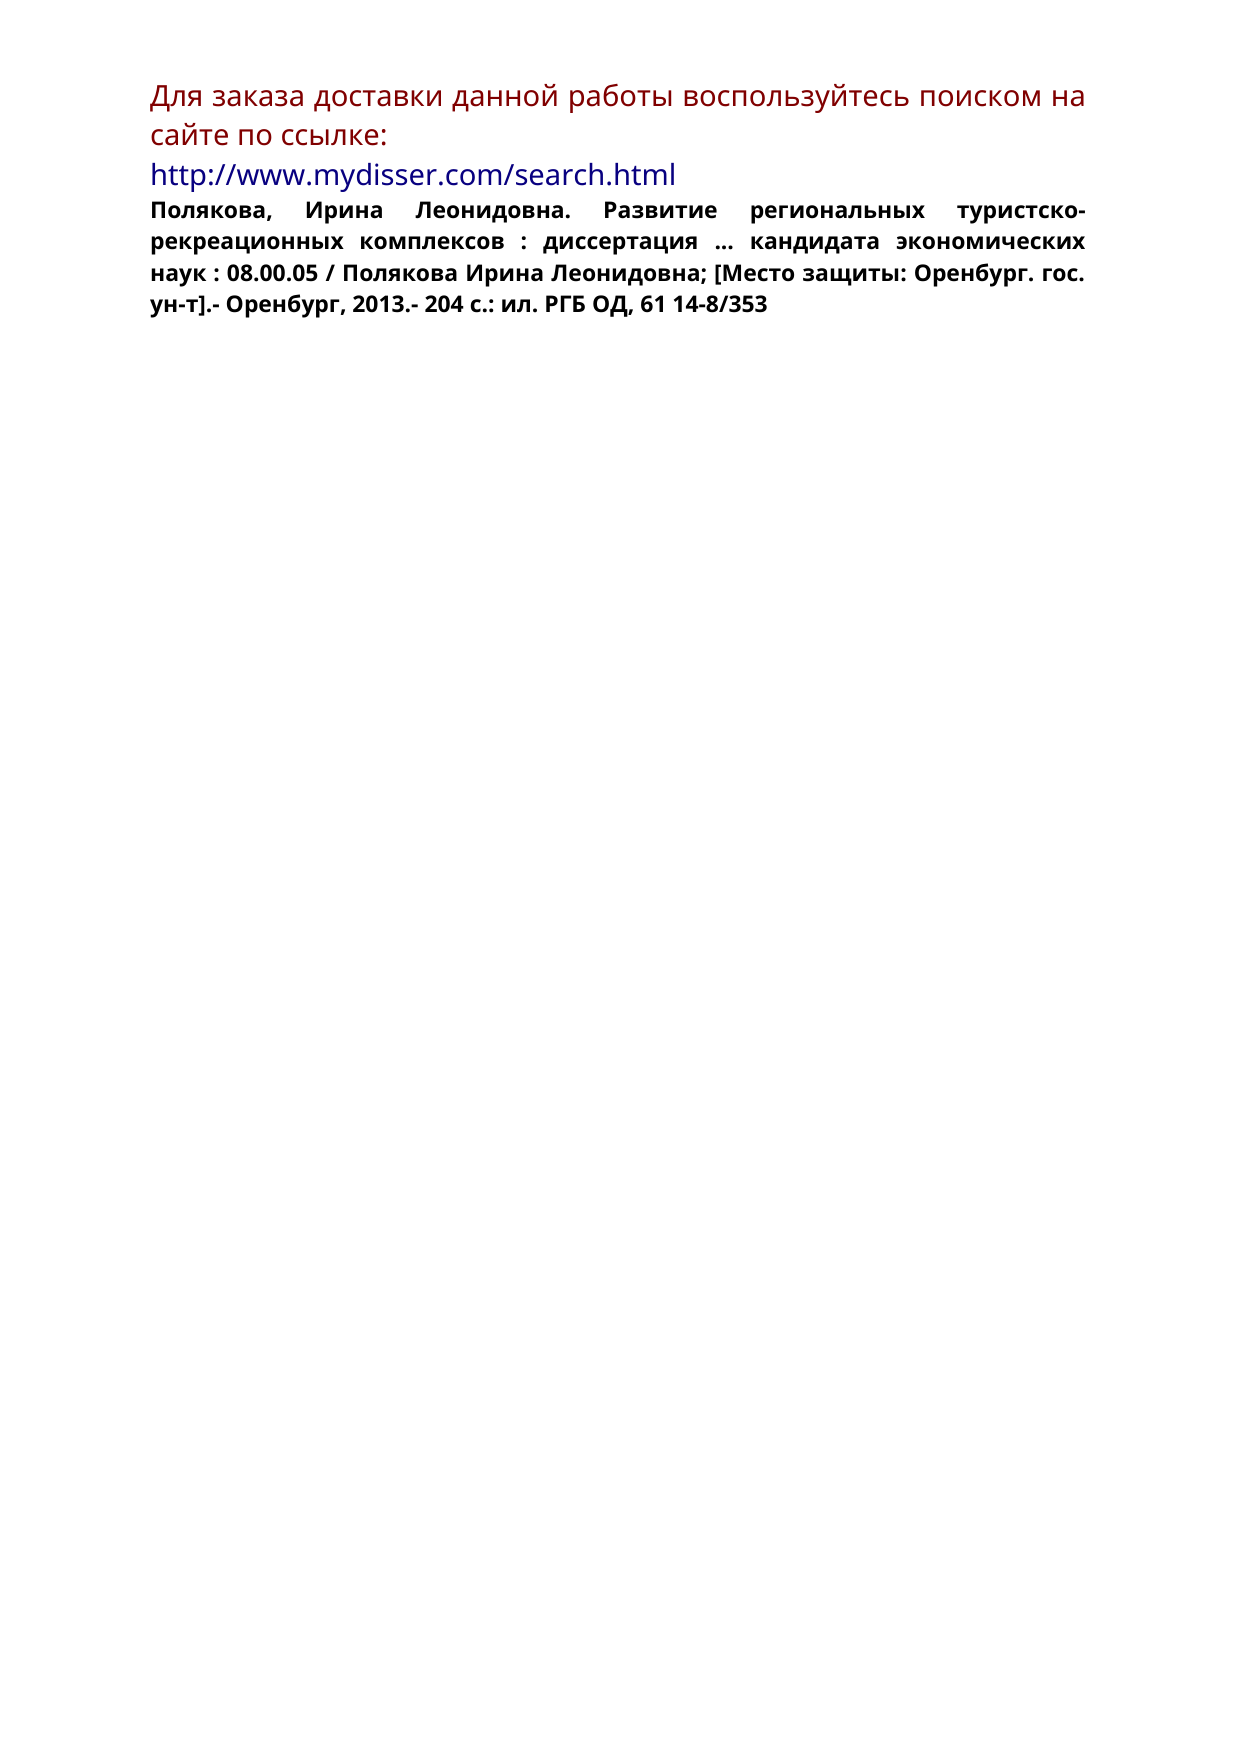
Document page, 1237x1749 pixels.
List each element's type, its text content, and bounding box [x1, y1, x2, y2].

text Полякова, Ирина Леонидовна. Развитие региональных туристско-рекреационных комплексов : диссертация ... кандидата экономических наук : 08.00.05 / Полякова Ирина Леонидовна; [Место защиты: Оренбург. гос. ун-т].- Оренбург, 2013.- 204 с.: ил. РГБ ОД, 61 14-8/353 [150, 194, 1086, 319]
